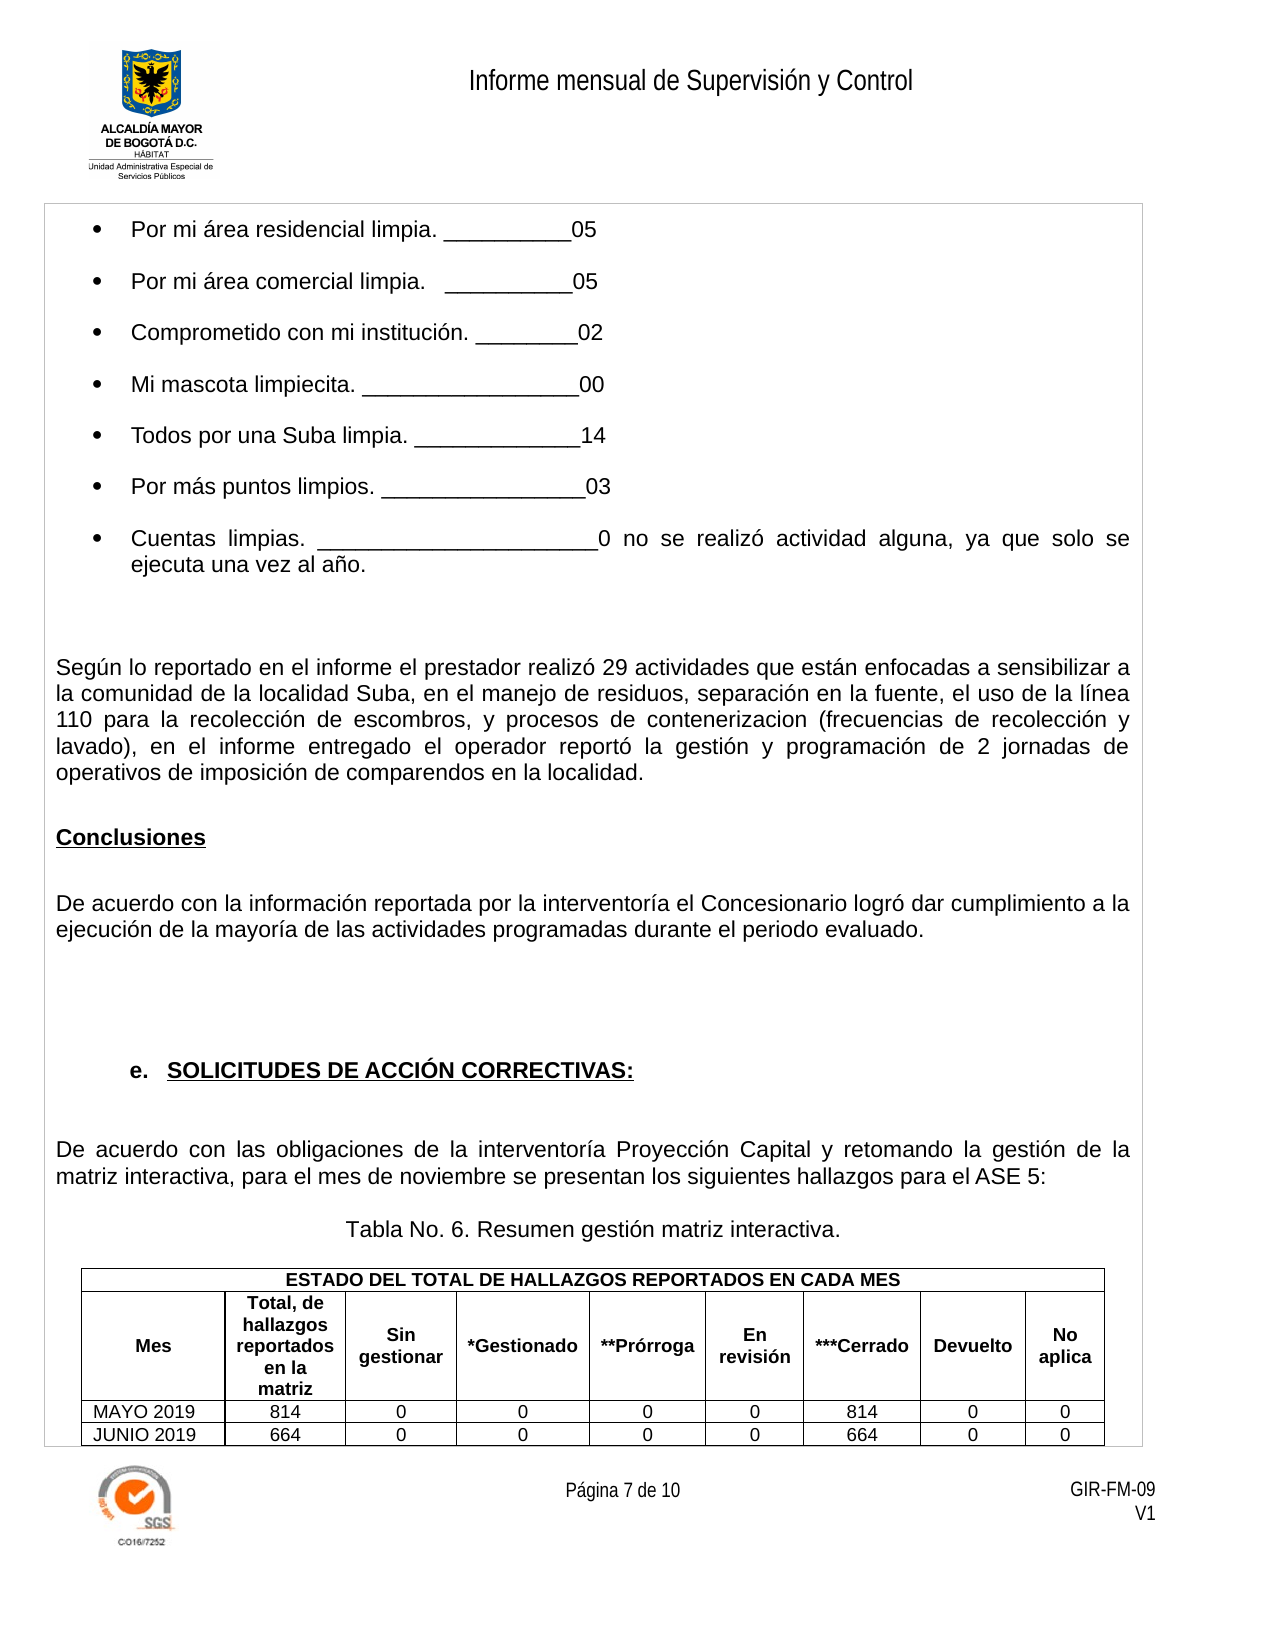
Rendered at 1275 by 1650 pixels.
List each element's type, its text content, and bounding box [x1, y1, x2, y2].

picture [88, 41, 220, 179]
picture [88, 1457, 180, 1549]
